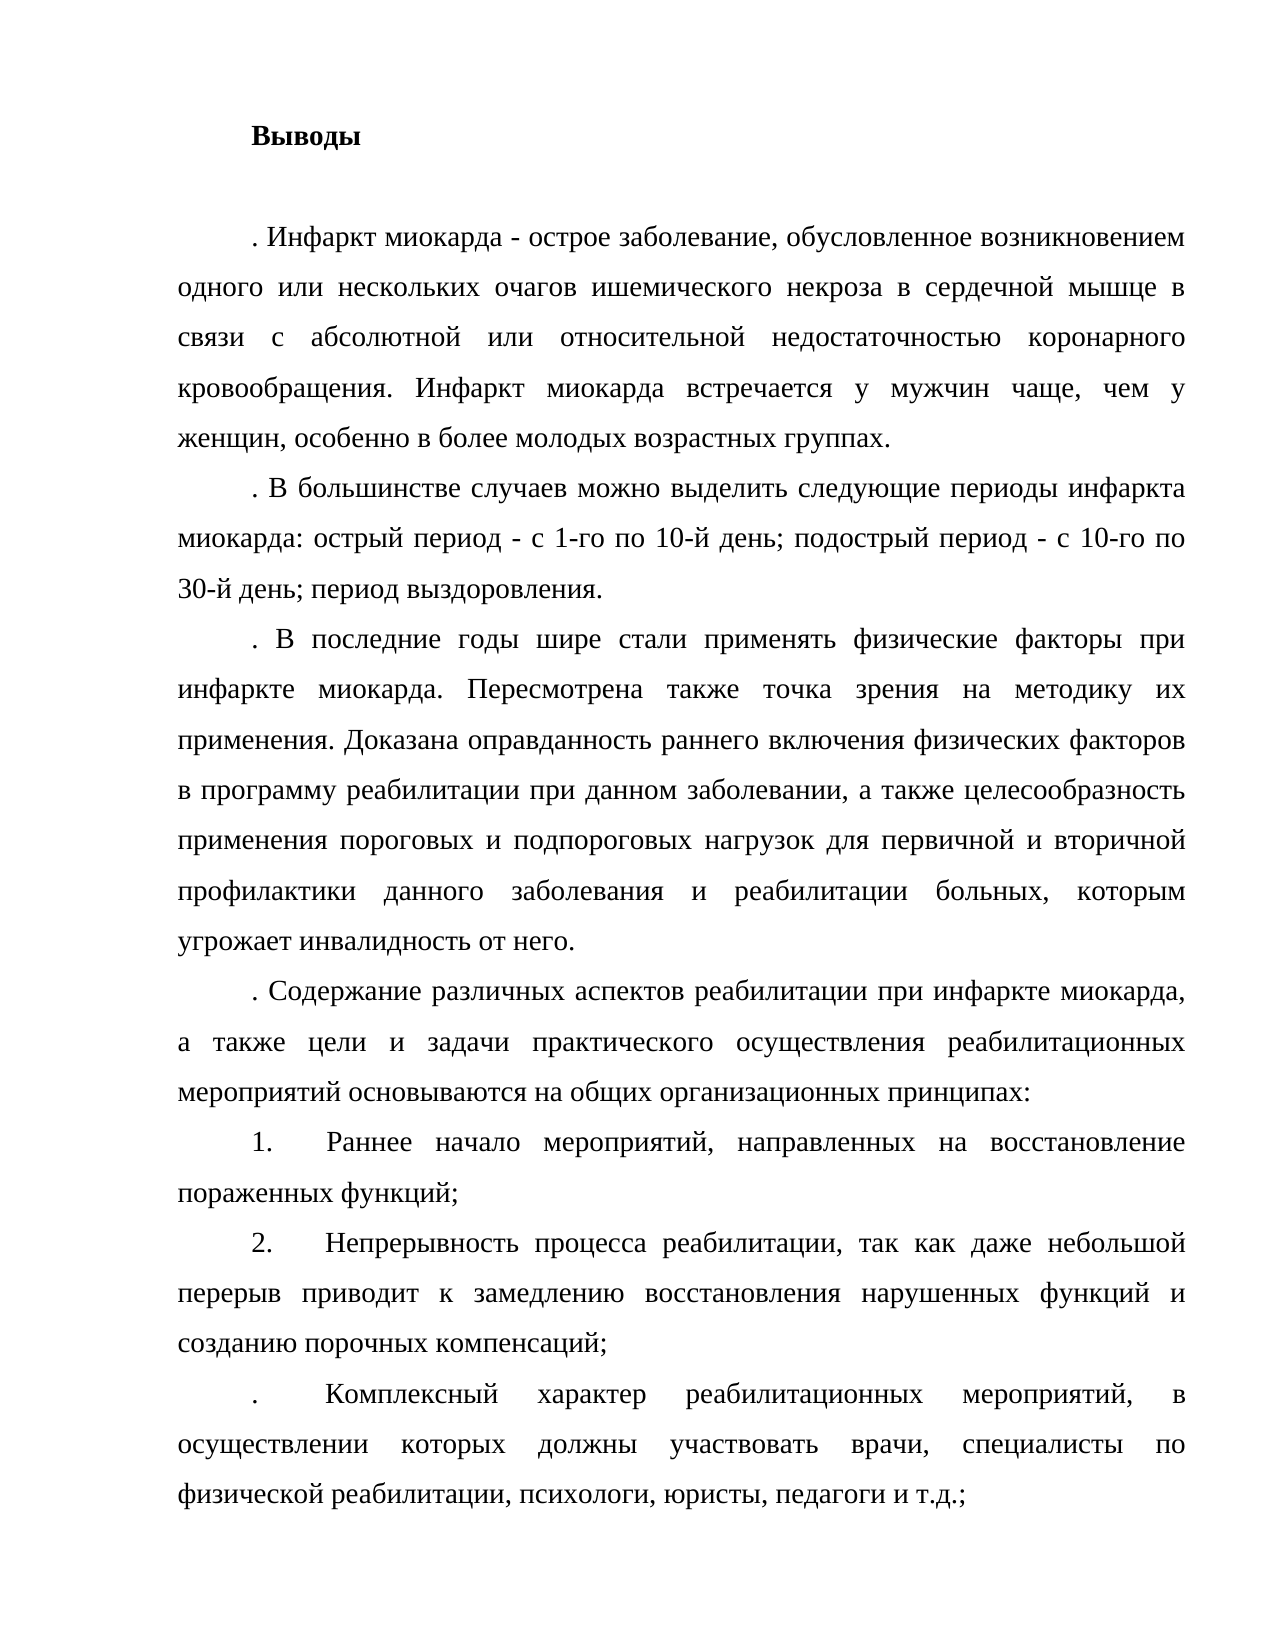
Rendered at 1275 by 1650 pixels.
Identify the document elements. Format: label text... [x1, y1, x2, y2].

text 2. Непрерывность процесса реабилитации, так как даже небольшой перерыв приводит к замедлению восстановления нарушенных функций и созданию порочных компенсаций; [177, 1225, 1186, 1359]
text . В большинстве случаев можно выделить следующие периоды инфаркта миокарда: острый период - с 1-го по 10-й день; подострый период - с 10-го по 30-й день; период выздоровления. [177, 470, 1186, 604]
text Выводы [177, 118, 1186, 152]
text . Содержание различных аспектов реабилитации при инфаркте миокарда, а также цели и задачи практического осуществления реабилитационных мероприятий основываются на общих организационных принципах: [177, 973, 1186, 1108]
text 1. Раннее начало мероприятий, направленных на восстановление пораженных функций; [177, 1124, 1186, 1208]
text . Инфаркт миокарда - острое заболевание, обусловленное возникновением одного или нескольких очагов ишемического некроза в сердечной мышце в связи с абсолютной или относительной недостаточностью коронарного кровообращения. Инфаркт миокарда встречается у мужчин чаще, чем у женщин, особенно в более молодых возрастных группах. [177, 219, 1186, 453]
text . Комплексный характер реабилитационных мероприятий, в осуществлении которых должны участвовать врачи, специалисты по физической реабилитации, психологи, юристы, педагоги и т.д.; [177, 1376, 1186, 1510]
text . В последние годы шире стали применять физические факторы при инфаркте миокарда. Пересмотрена также точка зрения на методику их применения. Доказана оправданность раннего включения физических факторов в программу реабилитации при данном заболевании, а также целесообразность применения пороговых и подпороговых нагрузок для первичной и вторичной профилактики данного заболевания и реабилитации больных, которым угрожает инвалидность от него. [177, 621, 1186, 957]
